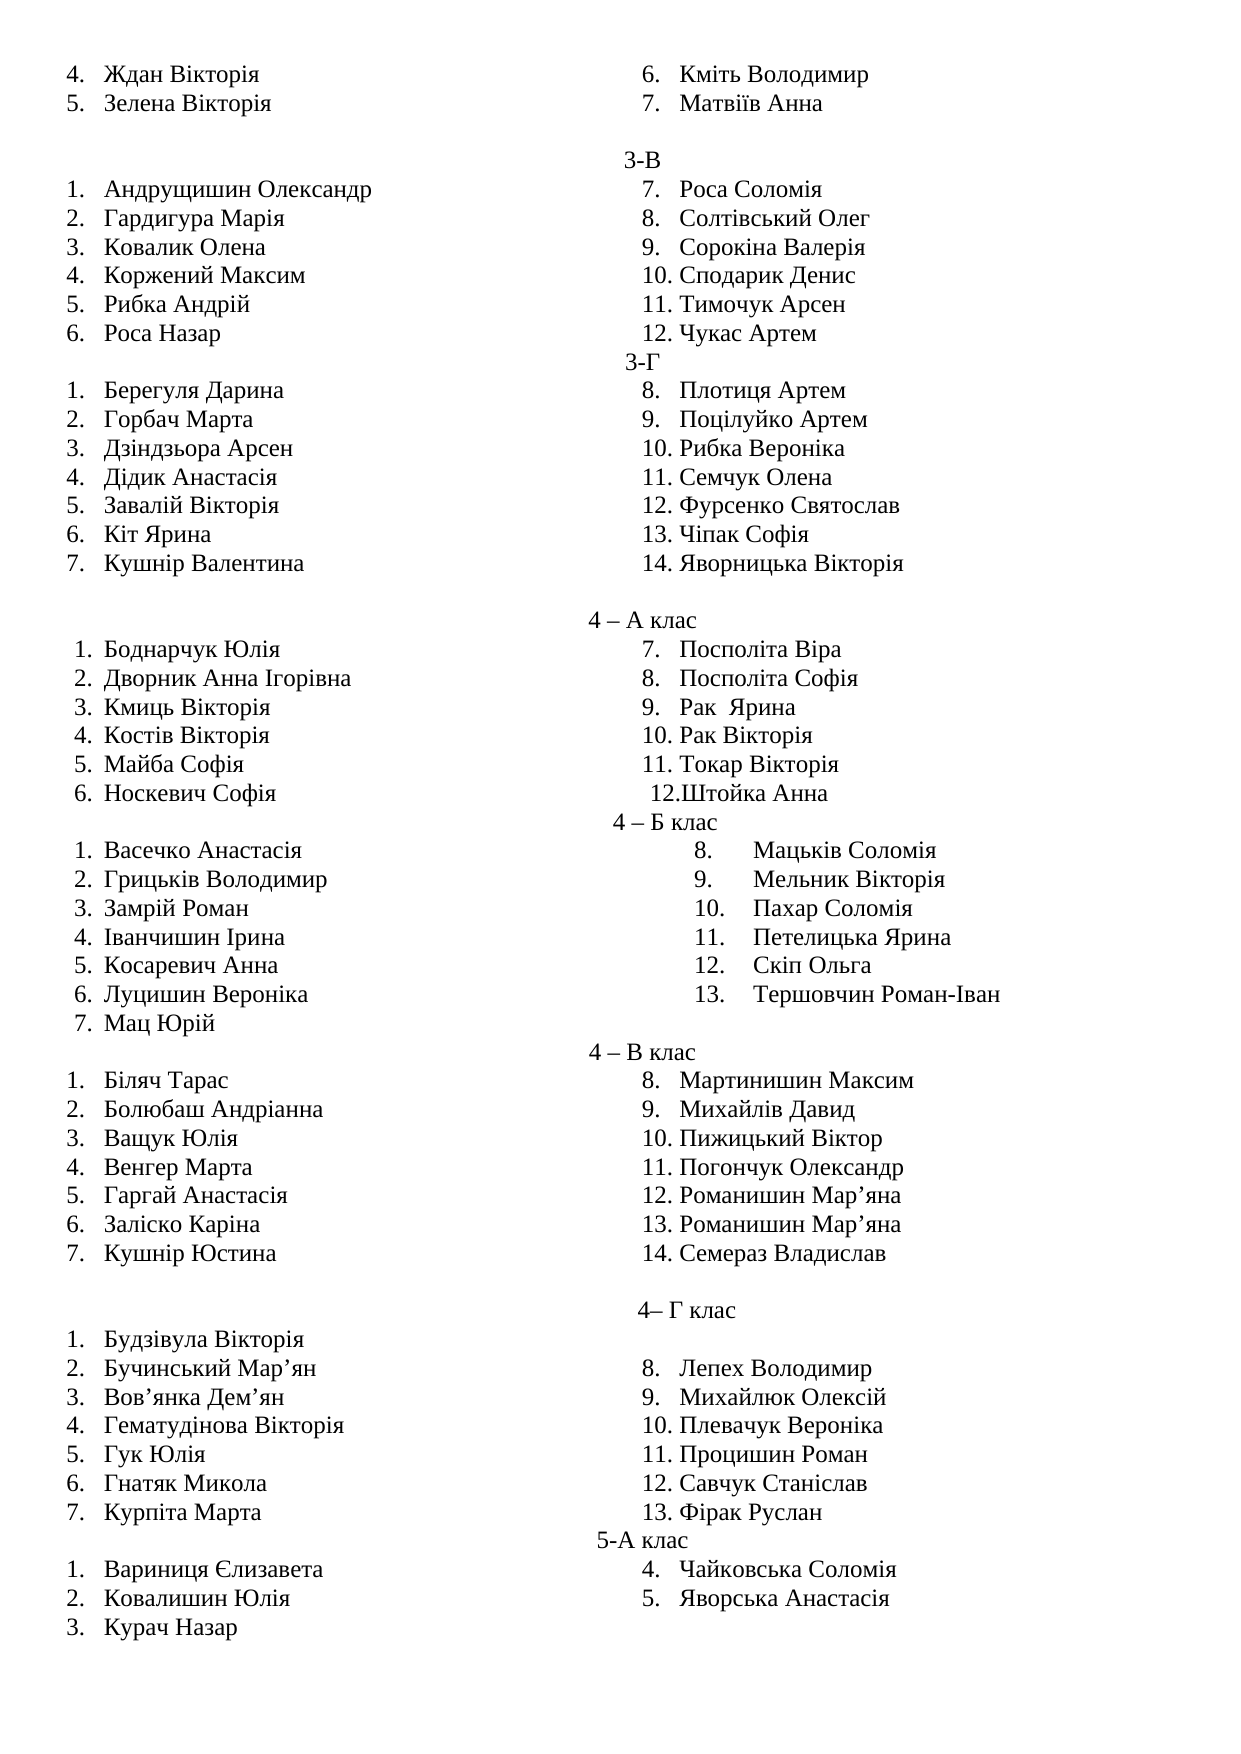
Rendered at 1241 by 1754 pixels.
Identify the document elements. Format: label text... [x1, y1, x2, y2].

list Дідик Анастасія [66, 462, 605, 490]
list Васечко Анастасія [74, 835, 605, 864]
list Коржений Максим [66, 260, 605, 289]
list Кушнір Валентина [66, 548, 605, 577]
list Заліско Каріна [66, 1209, 605, 1238]
list Кіт Ярина [66, 519, 605, 548]
list Курпіта Марта [66, 1497, 605, 1525]
list Іванчишин Ірина [74, 922, 605, 950]
list Семчук Олена [642, 462, 1181, 490]
list Тершовчин Роман-Іван [679, 979, 1181, 1008]
list Чіпак Софія [642, 519, 1181, 548]
list Кмиць Вікторія [74, 692, 605, 720]
list Посполіта Віра [642, 634, 1181, 663]
list Боднарчук Юлія [74, 634, 605, 663]
list Петелицька Ярина [679, 922, 1181, 950]
list Замрій Роман [74, 893, 605, 922]
list Роса Назар [66, 318, 605, 347]
list Плевачук Вероніка [642, 1410, 1181, 1439]
list Михайлюк Олексій [642, 1382, 1181, 1410]
list Михайлів Давид [642, 1094, 1181, 1123]
list Яворська Анастасія [642, 1583, 1181, 1612]
text 4– Г клас [103, 1295, 1181, 1324]
list Плотиця Артем [642, 375, 1181, 404]
list Зелена Вікторія [66, 88, 605, 117]
list Мацьків Соломія [679, 835, 1181, 864]
list Ващук Юлія [66, 1123, 605, 1152]
list Рибка Андрій [66, 289, 605, 318]
list Мельник Вікторія [679, 864, 1181, 893]
list Дзіндзьора Арсен [66, 433, 605, 462]
list Сподарик Денис [642, 260, 1181, 289]
list Чайковська Соломія [642, 1554, 1181, 1583]
list Матвіїв Анна [642, 88, 1181, 117]
list Андрущишин Олександр [66, 174, 605, 203]
list Посполіта Софія [642, 663, 1181, 692]
list Кміть Володимир [642, 59, 1181, 88]
list Майба Софія [74, 749, 605, 778]
list Гардигура Марія [66, 203, 605, 232]
list Дворник Анна Ігорівна [74, 663, 605, 692]
list Біляч Тарас [66, 1065, 605, 1094]
list Грицьків Володимир [74, 864, 605, 893]
list Вов’янка Дем’ян [66, 1382, 605, 1410]
list Фірак Руслан [642, 1497, 1181, 1525]
list Гук Юлія [66, 1439, 605, 1468]
list Косаревич Анна [74, 950, 605, 979]
list Лепех Володимир [642, 1353, 1181, 1382]
list Токар Вікторія [642, 749, 1181, 778]
list Кушнір Юстина [66, 1238, 605, 1267]
text 4 – Б клас [149, 807, 1181, 835]
text 3-Г [103, 347, 1181, 375]
list Поцілуйко Артем [642, 404, 1181, 433]
list Рибка Вероніка [642, 433, 1181, 462]
list Носкевич Софія [74, 778, 605, 807]
list Рак Вікторія [642, 720, 1181, 749]
list Завалій Вікторія [66, 490, 605, 519]
list Гнатяк Микола [66, 1468, 605, 1497]
list Романишин Мар’яна [642, 1180, 1181, 1209]
list Ковалишин Юлія [66, 1583, 605, 1612]
list Погончук Олександр [642, 1152, 1181, 1180]
list Луцишин Вероніка [74, 979, 605, 1008]
list Семераз Владислав [642, 1238, 1181, 1267]
list Болюбаш Андріанна [66, 1094, 605, 1123]
list Савчук Станіслав [642, 1468, 1181, 1497]
list Костів Вікторія [74, 720, 605, 749]
text 4 – В клас [103, 1037, 1181, 1065]
list Венгер Марта [66, 1152, 605, 1180]
list Будзівула Вікторія [66, 1324, 605, 1353]
list Яворницька Вікторія [642, 548, 1181, 577]
list Горбач Марта [66, 404, 605, 433]
list Сорокіна Валерія [642, 232, 1181, 260]
list Вариниця Єлизавета [66, 1554, 605, 1583]
list Фурсенко Святослав [642, 490, 1181, 519]
list Рак Ярина [642, 692, 1181, 720]
list Роса Соломія [642, 174, 1181, 203]
list Пахар Соломія [679, 893, 1181, 922]
list Процишин Роман [642, 1439, 1181, 1468]
list Гематудінова Вікторія [66, 1410, 605, 1439]
list Скіп Ольга [679, 950, 1181, 979]
list Тимочук Арсен [642, 289, 1181, 318]
list Берегуля Дарина [66, 375, 605, 404]
text 4 – А клас [103, 605, 1181, 634]
list Пижицький Віктор [642, 1123, 1181, 1152]
list Ковалик Олена [66, 232, 605, 260]
list Бучинський Мар’ян [66, 1353, 605, 1382]
text 5-А клас [103, 1525, 1181, 1554]
text 12.Штойка Анна [649, 778, 1181, 807]
list Романишин Мар’яна [642, 1209, 1181, 1238]
list Мартинишин Максим [642, 1065, 1181, 1094]
list Мац Юрій [74, 1008, 605, 1037]
list Ждан Вікторія [66, 59, 605, 88]
list Гаргай Анастасія [66, 1180, 605, 1209]
text 3-В [103, 145, 1181, 174]
list Чукас Артем [642, 318, 1181, 347]
list Курач Назар [66, 1612, 605, 1640]
list Солтівський Олег [642, 203, 1181, 232]
